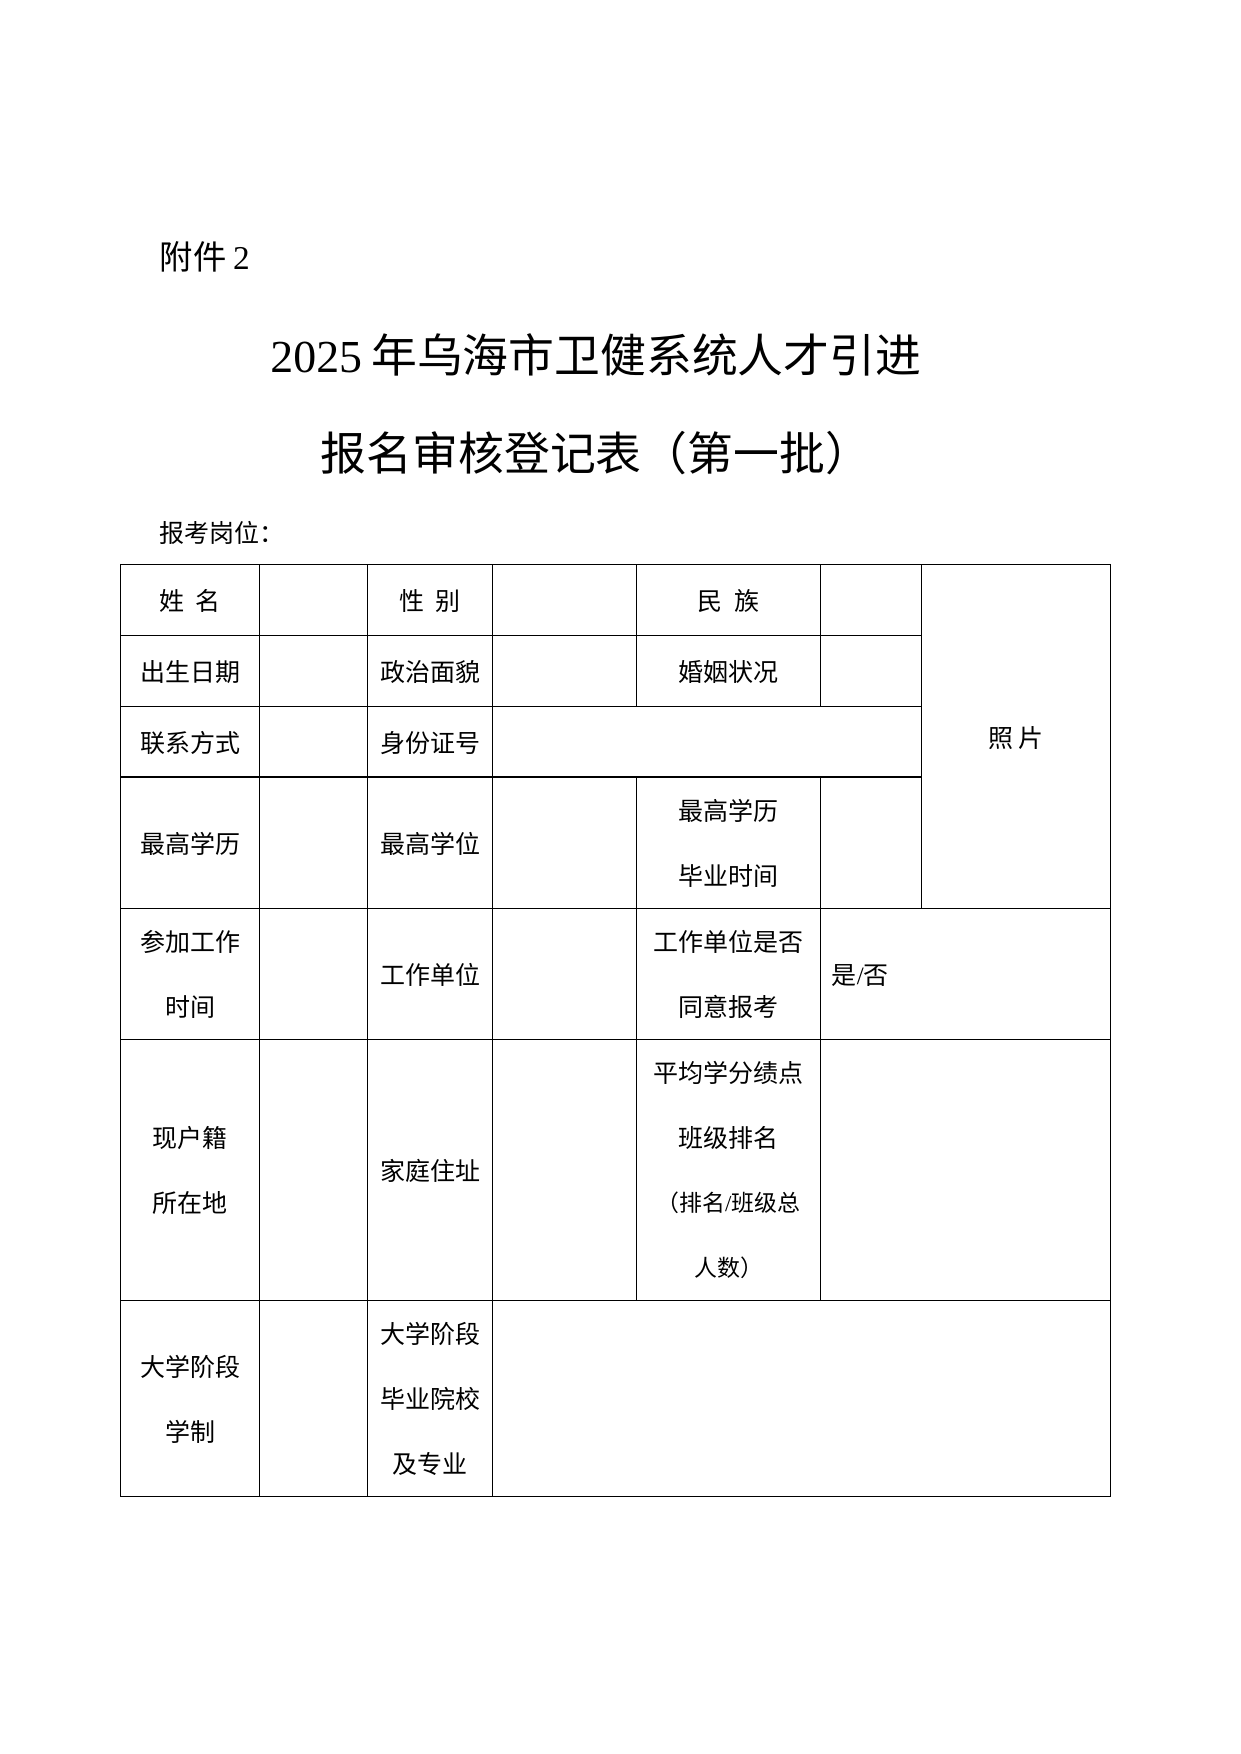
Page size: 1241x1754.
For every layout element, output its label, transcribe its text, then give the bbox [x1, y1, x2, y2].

table_cell [493, 778, 636, 907]
table_cell 工作单位 [368, 909, 492, 1038]
table_cell 参加工作时间 [121, 909, 259, 1038]
table_cell 出生日期 [121, 636, 259, 706]
table_cell [493, 707, 921, 776]
text 报名审核登记表（第一批） [118, 401, 1073, 499]
table_cell 家庭住址 [368, 1040, 492, 1299]
table_cell 是/否 [821, 909, 1110, 1038]
table_cell [260, 1040, 367, 1299]
text 附件2 [159, 222, 1053, 287]
table_cell 大学阶段学制 [121, 1301, 259, 1496]
table_cell 婚姻状况 [637, 636, 820, 706]
table_cell [821, 636, 921, 706]
table_header [493, 565, 636, 635]
table_cell 大学阶段毕业院校及专业 [368, 1301, 492, 1496]
table_cell 最高学历 毕业时间 [637, 778, 820, 907]
table_cell 最高学位 [368, 778, 492, 907]
table_cell [260, 636, 367, 706]
table_cell [493, 1040, 636, 1299]
table_header [821, 565, 921, 635]
table_cell 平均学分绩点 班级排名 （排名/班级总人数） [637, 1040, 820, 1299]
table_cell 最高学历 [121, 778, 259, 907]
table_cell [821, 778, 921, 907]
table_cell 政治面貌 [368, 636, 492, 706]
table_cell [821, 1040, 1110, 1299]
table_cell [493, 909, 636, 1038]
table_cell [493, 636, 636, 706]
table_cell [493, 1301, 1110, 1496]
table_cell [260, 1301, 367, 1496]
table_header 姓 名 [121, 565, 259, 635]
table_cell [260, 909, 367, 1038]
text 2025年乌海市卫健系统人才引进 [118, 304, 1073, 401]
table_cell 联系方式 [121, 707, 259, 776]
table_cell 身份证号 [368, 707, 492, 776]
text 报考岗位： [159, 499, 1053, 564]
table_header 民 族 [637, 565, 820, 635]
table_header [260, 565, 367, 635]
table_header 照 片 [922, 565, 1110, 907]
table_cell [260, 778, 367, 907]
table_cell 现户籍 所在地 [121, 1040, 259, 1299]
table_header 性 别 [368, 565, 492, 635]
table_cell [260, 707, 367, 776]
table_cell 工作单位是否同意报考 [637, 909, 820, 1038]
